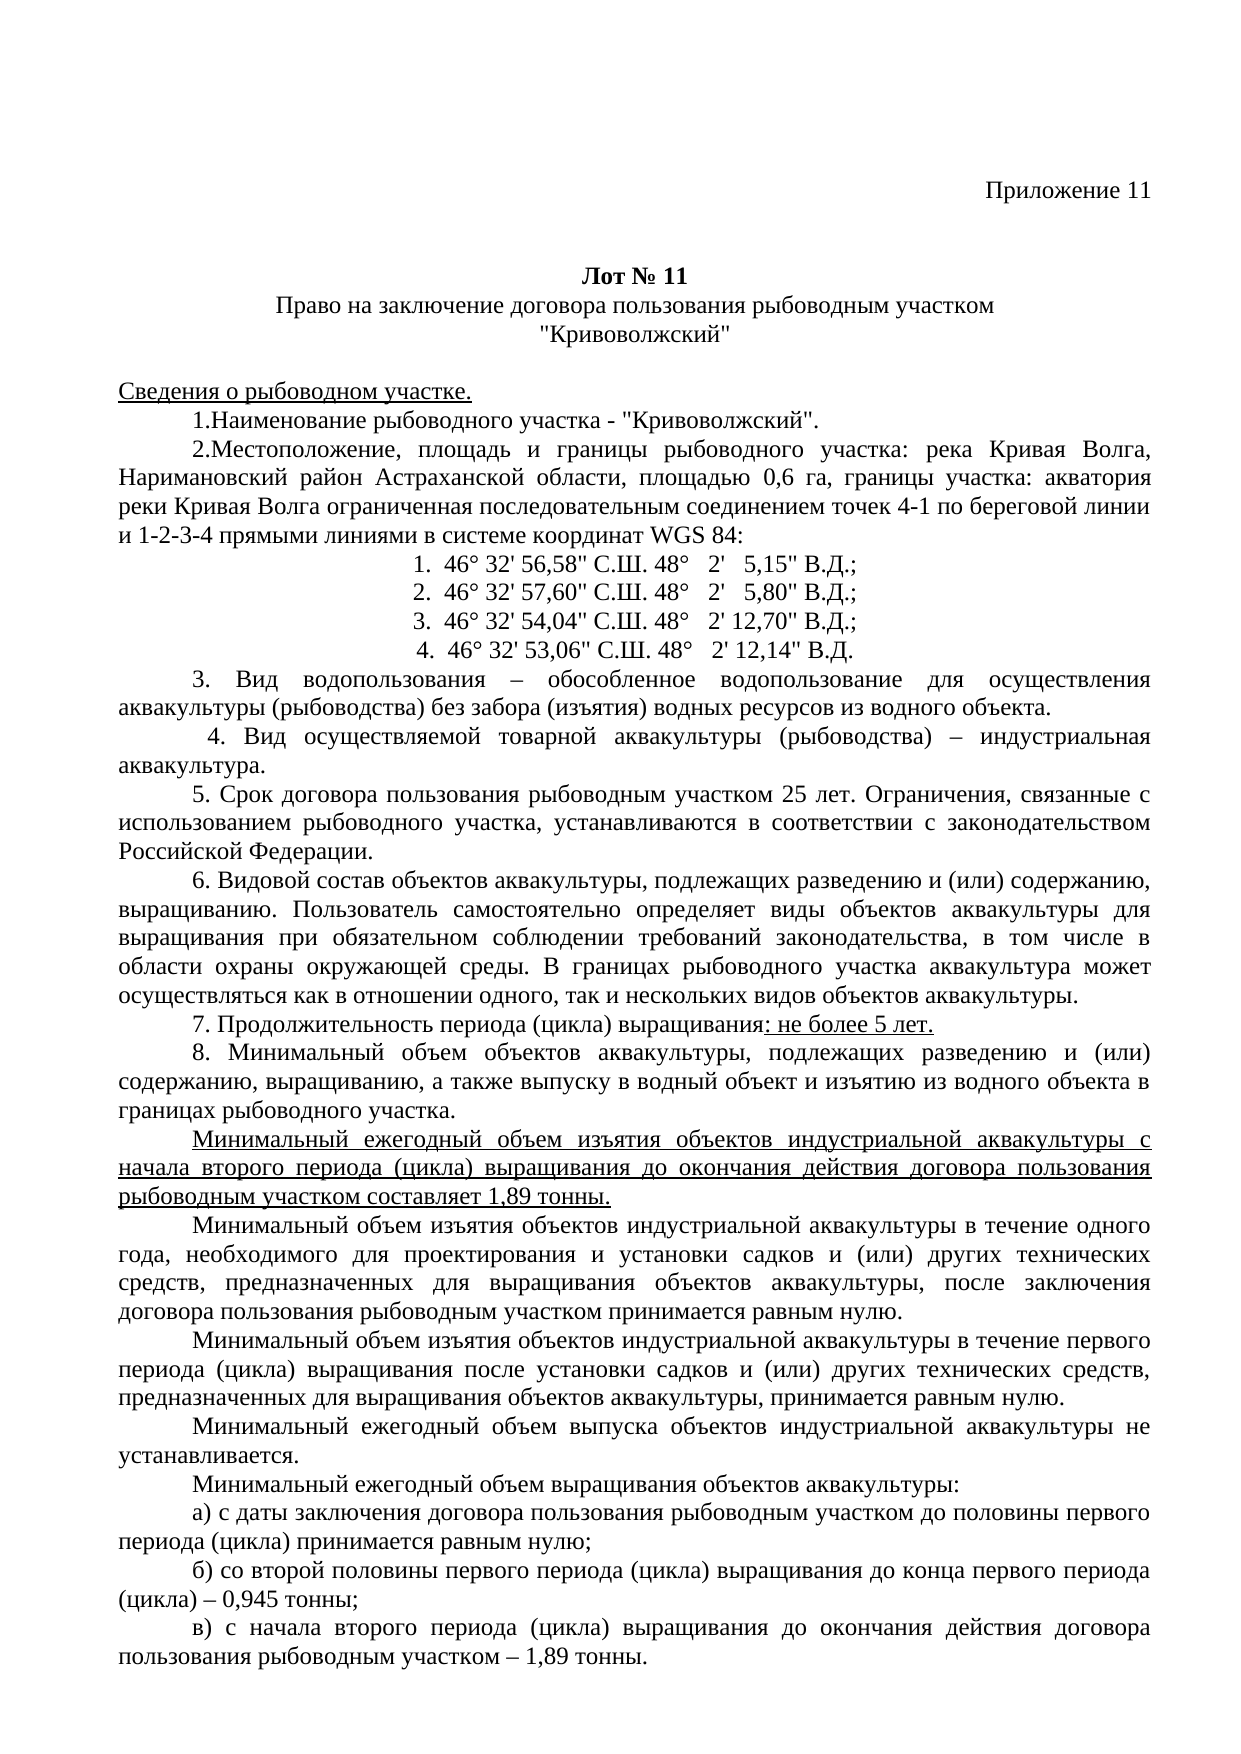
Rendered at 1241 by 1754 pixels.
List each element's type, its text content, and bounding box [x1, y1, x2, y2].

text Минимальный ежегодный объем выращивания объектов аквакультуры: [118, 1469, 1152, 1497]
text 3. 46° 32' 54,04" С.Ш. 48° 2' 12,70" В.Д.; [118, 606, 1152, 635]
text 4. Вид осуществляемой товарной аквакультуры (рыбоводства) – индустриальная аквакультура. [118, 721, 1152, 779]
text 2. 46° 32' 57,60" С.Ш. 48° 2' 5,80" В.Д.; [118, 577, 1152, 606]
text а) с даты заключения договора пользования рыбоводным участком до половины первого периода (цикла) принимается равным нулю; [118, 1497, 1152, 1555]
text в) с начала второго периода (цикла) выращивания до окончания действия договора пользования рыбоводным участком – 1,89 тонны. [118, 1612, 1152, 1670]
text 8. Минимальный объем объектов аквакультуры, подлежащих разведению и (или) содержанию, выращиванию, а также выпуску в водный объект и изъятию из водного объекта в границах рыбоводного участка. [118, 1037, 1152, 1124]
text Минимальный ежегодный объем изъятия объектов индустриальной аквакультуры с начала второго периода (цикла) выращивания до окончания действия договора пользования рыбоводным участком составляет 1,89 тонны. [118, 1179, 1152, 1210]
text 5. Срок договора пользования рыбоводным участком 25 лет. Ограничения, связанные с использованием рыбоводного участка, устанавливаются в соответствии с законодательством Российской Федерации. [118, 779, 1152, 865]
text "Кривоволжский" [118, 319, 1152, 347]
text Минимальный объем изъятия объектов индустриальной аквакультуры в течение одного года, необходимого для проектирования и установки садков и (или) других технических средств, предназначенных для выращивания объектов аквакультуры, после заключения договора пользования рыбоводным участком принимается равным нулю. [118, 1210, 1152, 1325]
text 6. Видовой состав объектов аквакультуры, подлежащих разведению и (или) содержанию, выращиванию. Пользователь самостоятельно определяет виды объектов аквакультуры для выращивания при обязательном соблюдении требований законодательства, в том числе в области охраны окружающей среды. В границах рыбоводного участка аквакультура может осуществляться как в отношении одного, так и нескольких видов объектов аквакультуры. [118, 865, 1152, 1009]
text Минимальный ежегодный объем выпуска объектов индустриальной аквакультуры не устанавливается. [118, 1411, 1152, 1469]
text Сведения о рыбоводном участке. [118, 376, 1152, 405]
text 2.Местоположение, площадь и границы рыбоводного участка: река Кривая Волга, Наримановский район Астраханской области, площадью 0,6 га, границы участка: акватория реки Кривая Волга ограниченная последовательным соединением точек 4-1 по береговой линии и 1-2-3-4 прямыми линиями в системе координат WGS 84: [118, 434, 1152, 549]
text Приложение 11 [118, 175, 1152, 204]
text 7. Продолжительность периода (цикла) выращивания: не более 5 лет. [118, 1009, 1152, 1037]
text 1.Наименование рыбоводного участка - "Кривоволжский". [118, 405, 1152, 434]
text Минимальный ежегодный объем изъятия объектов индустриальной аквакультуры с начала второго периода (цикла) выращивания до окончания действия договора пользования рыбоводным участком составляет 1,89 тонны. [118, 1124, 1152, 1177]
text 3. Вид водопользования – обособленное водопользование для осуществления аквакультуры (рыбоводства) без забора (изъятия) водных ресурсов из водного объекта. [118, 664, 1152, 721]
text Минимальный объем изъятия объектов индустриальной аквакультуры в течение первого периода (цикла) выращивания после установки садков и (или) других технических средств, предназначенных для выращивания объектов аквакультуры, принимается равным нулю. [118, 1325, 1152, 1411]
text 4. 46° 32' 53,06" С.Ш. 48° 2' 12,14" В.Д. [118, 635, 1152, 664]
text Право на заключение договора пользования рыбоводным участком [118, 290, 1152, 319]
text б) со второй половины первого периода (цикла) выращивания до конца первого периода (цикла) – 0,945 тонны; [118, 1555, 1152, 1612]
text Лот № 11 [118, 261, 1152, 290]
text 1. 46° 32' 56,58" С.Ш. 48° 2' 5,15" В.Д.; [118, 549, 1152, 577]
